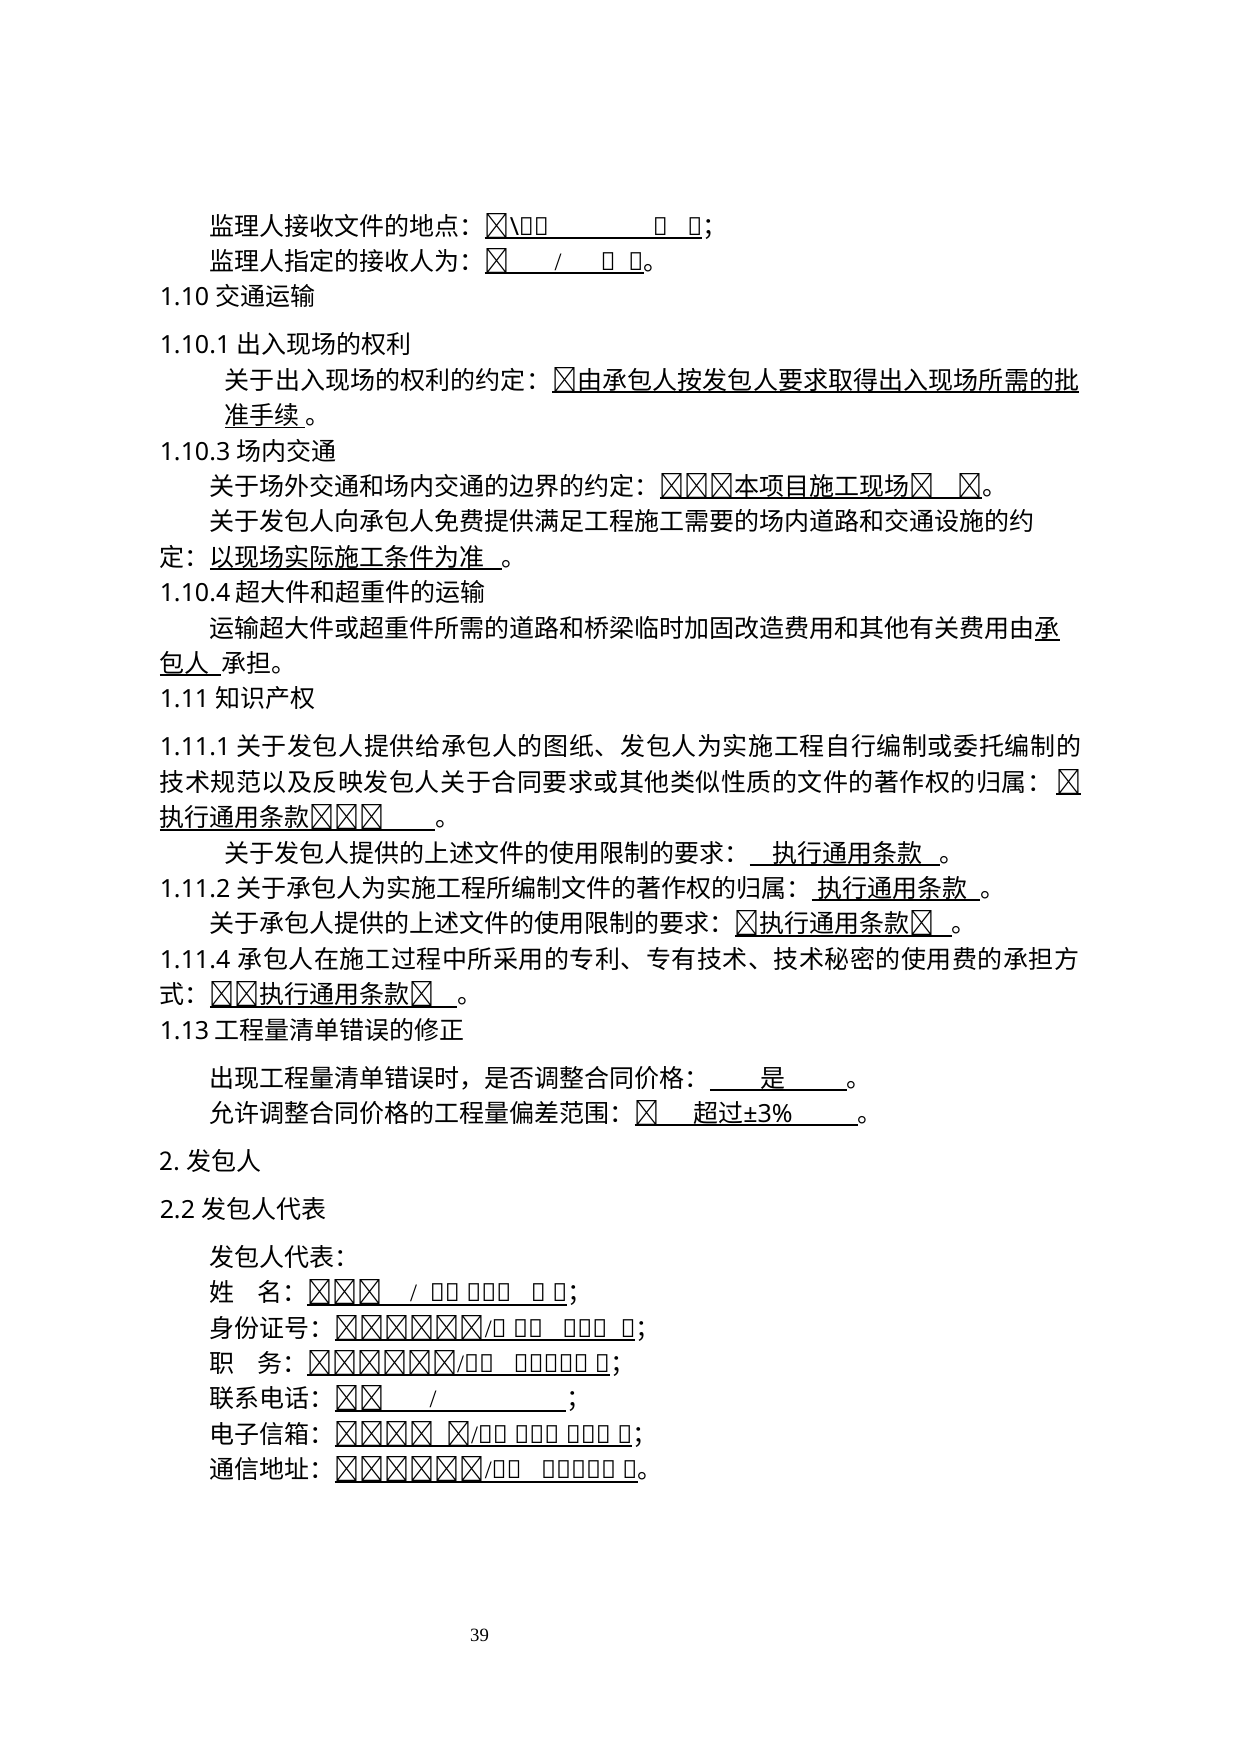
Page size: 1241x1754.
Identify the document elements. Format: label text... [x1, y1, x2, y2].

subtitle 2. 发包人 [159, 1142, 1081, 1177]
text 1.11.2 关于承包人为实施工程所编制文件的著作权的归属： 执行通用条款 。 [159, 869, 1081, 904]
text 关于出入现场的权利的约定：由承包人按发包人要求取得出入现场所需的批准手续 。 [224, 361, 1081, 432]
text 1.11.4 承包人在施工过程中所采用的专利、专有技术、技术秘密的使用费的承担方式：执行通用条款 。 [159, 940, 1081, 1011]
text 1.10.1 出入现场的权利 [159, 325, 1081, 361]
text 运输超大件或超重件所需的道路和桥梁临时加固改造费用和其他有关费用由承包人 承担。 [159, 609, 1081, 679]
text 出现工程量清单错误时，是否调整合同价格： 是 。 [159, 1059, 1081, 1094]
text 职 务：/  ； [159, 1344, 1081, 1379]
text 1.11 知识产权 [159, 679, 1081, 715]
text 监理人指定的接收人为： /  。 [159, 242, 1081, 277]
text 姓 名： /    ； [159, 1273, 1081, 1309]
text 关于承包人提供的上述文件的使用限制的要求：执行通用条款 。 [159, 904, 1081, 940]
text 发包人代表： [159, 1238, 1081, 1273]
text 关于发包人提供的上述文件的使用限制的要求： 执行通用条款 。 [224, 834, 1081, 869]
text 1.10.3 场内交通 [159, 432, 1081, 467]
text 监理人接收文件的地点：\  ； [159, 207, 1081, 242]
text 1.10 交通运输 [159, 277, 1081, 313]
text 1.13工程量清单错误的修正 [159, 1011, 1081, 1046]
text 通信地址：/  。 [159, 1450, 1081, 1486]
text 2.2 发包人代表 [159, 1190, 1081, 1225]
text 允许调整合同价格的工程量偏差范围： 超过±3% 。 [159, 1094, 1081, 1129]
text 1.10.4超大件和超重件的运输 [159, 573, 1081, 609]
text 关于发包人向承包人免费提供满足工程施工需要的场内道路和交通设施的约定：以现场实际施工条件为准 。 [159, 502, 1081, 573]
text 关于场外交通和场内交通的边界的约定：本项目施工现场 。 [159, 467, 1081, 502]
text 联系电话： / ； [159, 1379, 1081, 1415]
text 电子信箱： /   ； [159, 1415, 1081, 1450]
text 身份证号：/   ； [159, 1309, 1081, 1344]
text 1.11.1关于发包人提供给承包人的图纸、发包人为实施工程自行编制或委托编制的技术规范以及反映发包人关于合同要求或其他类似性质的文件的著作权的归属：执行通用条款 。 [159, 727, 1081, 834]
